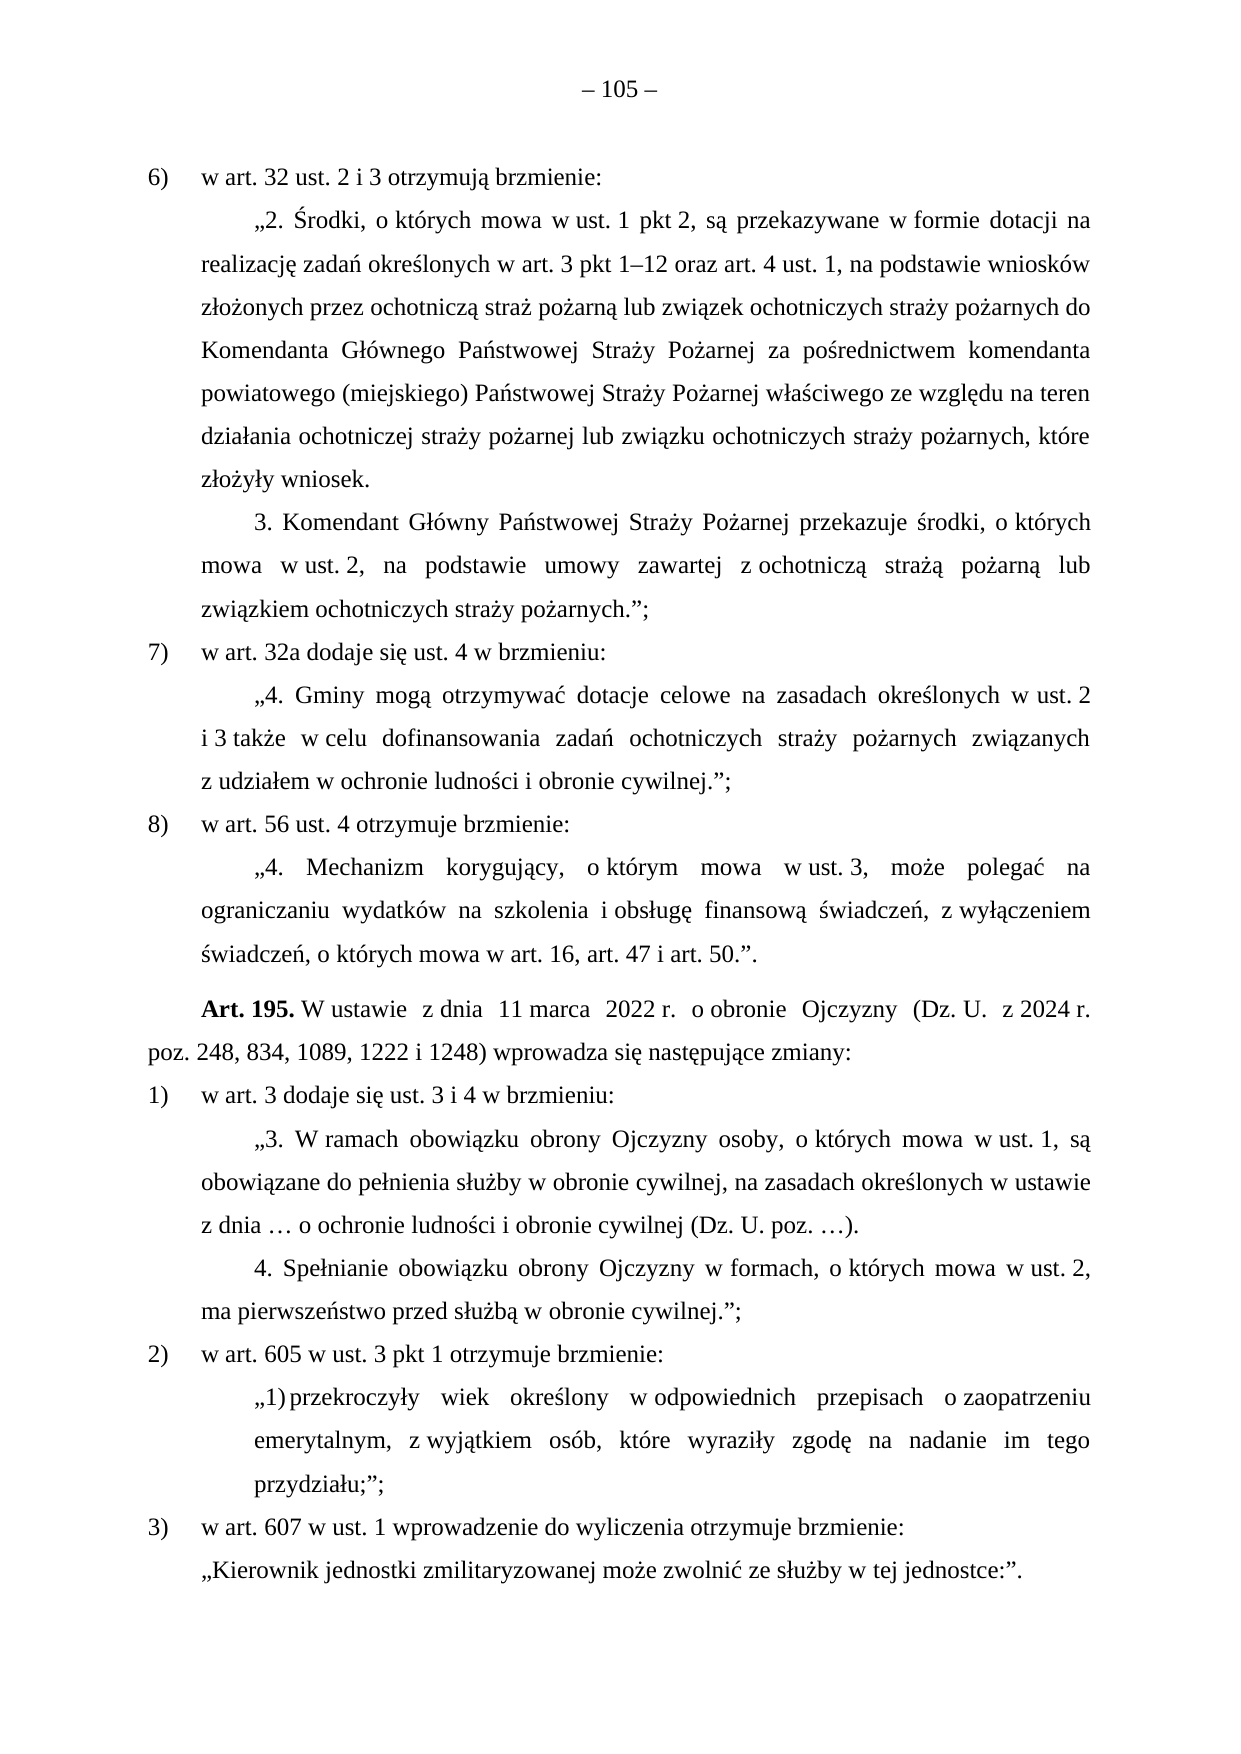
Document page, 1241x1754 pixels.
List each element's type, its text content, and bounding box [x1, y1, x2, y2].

text „4. Gminy mogą otrzymywać dotacje celowe na zasadach określonych w ust. 2 i 3 także w celu dofinansowania zadań ochotniczych straży pożarnych związanych z udziałem w ochronie ludności i obronie cywilnej.”; [201, 680, 1091, 795]
text 4. Spełnianie obowiązku obrony Ojczyzny w formach, o których mowa w ust. 2, ma pierwszeństwo przed służbą w obronie cywilnej.”; [201, 1253, 1091, 1325]
text Art. 195. W ustawie z dnia 11 marca 2022 r. o obronie Ojczyzny (Dz. U. z 2024 r. poz. 248, 834, 1089, 1222 i 1248) wprowadza się następujące zmiany: [148, 994, 1091, 1066]
text „Kierownik jednostki zmilitaryzowanej może zwolnić ze służby w tej jednostce:”. [201, 1555, 1091, 1584]
text 3) w art. 607 w ust. 1 wprowadzenie do wyliczenia otrzymuje brzmienie: [148, 1512, 1091, 1541]
text „1) przekroczyły wiek określony w odpowiednich przepisach o zaopatrzeniu emerytalnym, z wyjątkiem osób, które wyraziły zgodę na nadanie im tego przydziału;”; [254, 1382, 1091, 1497]
text 7) w art. 32a dodaje się ust. 4 w brzmieniu: [148, 637, 1091, 666]
text „3. W ramach obowiązku obrony Ojczyzny osoby, o których mowa w ust. 1, są obowiązane do pełnienia służby w obronie cywilnej, na zasadach określonych w ustawie z dnia … o ochronie ludności i obronie cywilnej (Dz. U. poz. …). [201, 1124, 1091, 1239]
text 3. Komendant Główny Państwowej Straży Pożarnej przekazuje środki, o których mowa w ust. 2, na podstawie umowy zawartej z ochotniczą strażą pożarną lub związkiem ochotniczych straży pożarnych.”; [201, 507, 1091, 622]
text „4. Mechanizm korygujący, o którym mowa w ust. 3, może polegać na ograniczaniu wydatków na szkolenia i obsługę finansową świadczeń, z wyłączeniem świadczeń, o których mowa w art. 16, art. 47 i art. 50.”. [201, 852, 1091, 967]
text 2) w art. 605 w ust. 3 pkt 1 otrzymuje brzmienie: [148, 1339, 1091, 1368]
text 1) w art. 3 dodaje się ust. 3 i 4 w brzmieniu: [148, 1081, 1091, 1109]
text 6) w art. 32 ust. 2 i 3 otrzymują brzmienie: [148, 162, 1091, 191]
text 8) w art. 56 ust. 4 otrzymuje brzmienie: [148, 809, 1091, 838]
text „2. Środki, o których mowa w ust. 1 pkt 2, są przekazywane w formie dotacji na realizację zadań określonych w art. 3 pkt 1–12 oraz art. 4 ust. 1, na podstawie wniosków złożonych przez ochotniczą straż pożarną lub związek ochotniczych straży pożarnych do Komendanta Głównego Państwowej Straży Pożarnej za pośrednictwem komendanta powiatowego (miejskiego) Państwowej Straży Pożarnej właściwego ze względu na teren działania ochotniczej straży pożarnej lub związku ochotniczych straży pożarnych, które złożyły wniosek. [201, 206, 1091, 493]
